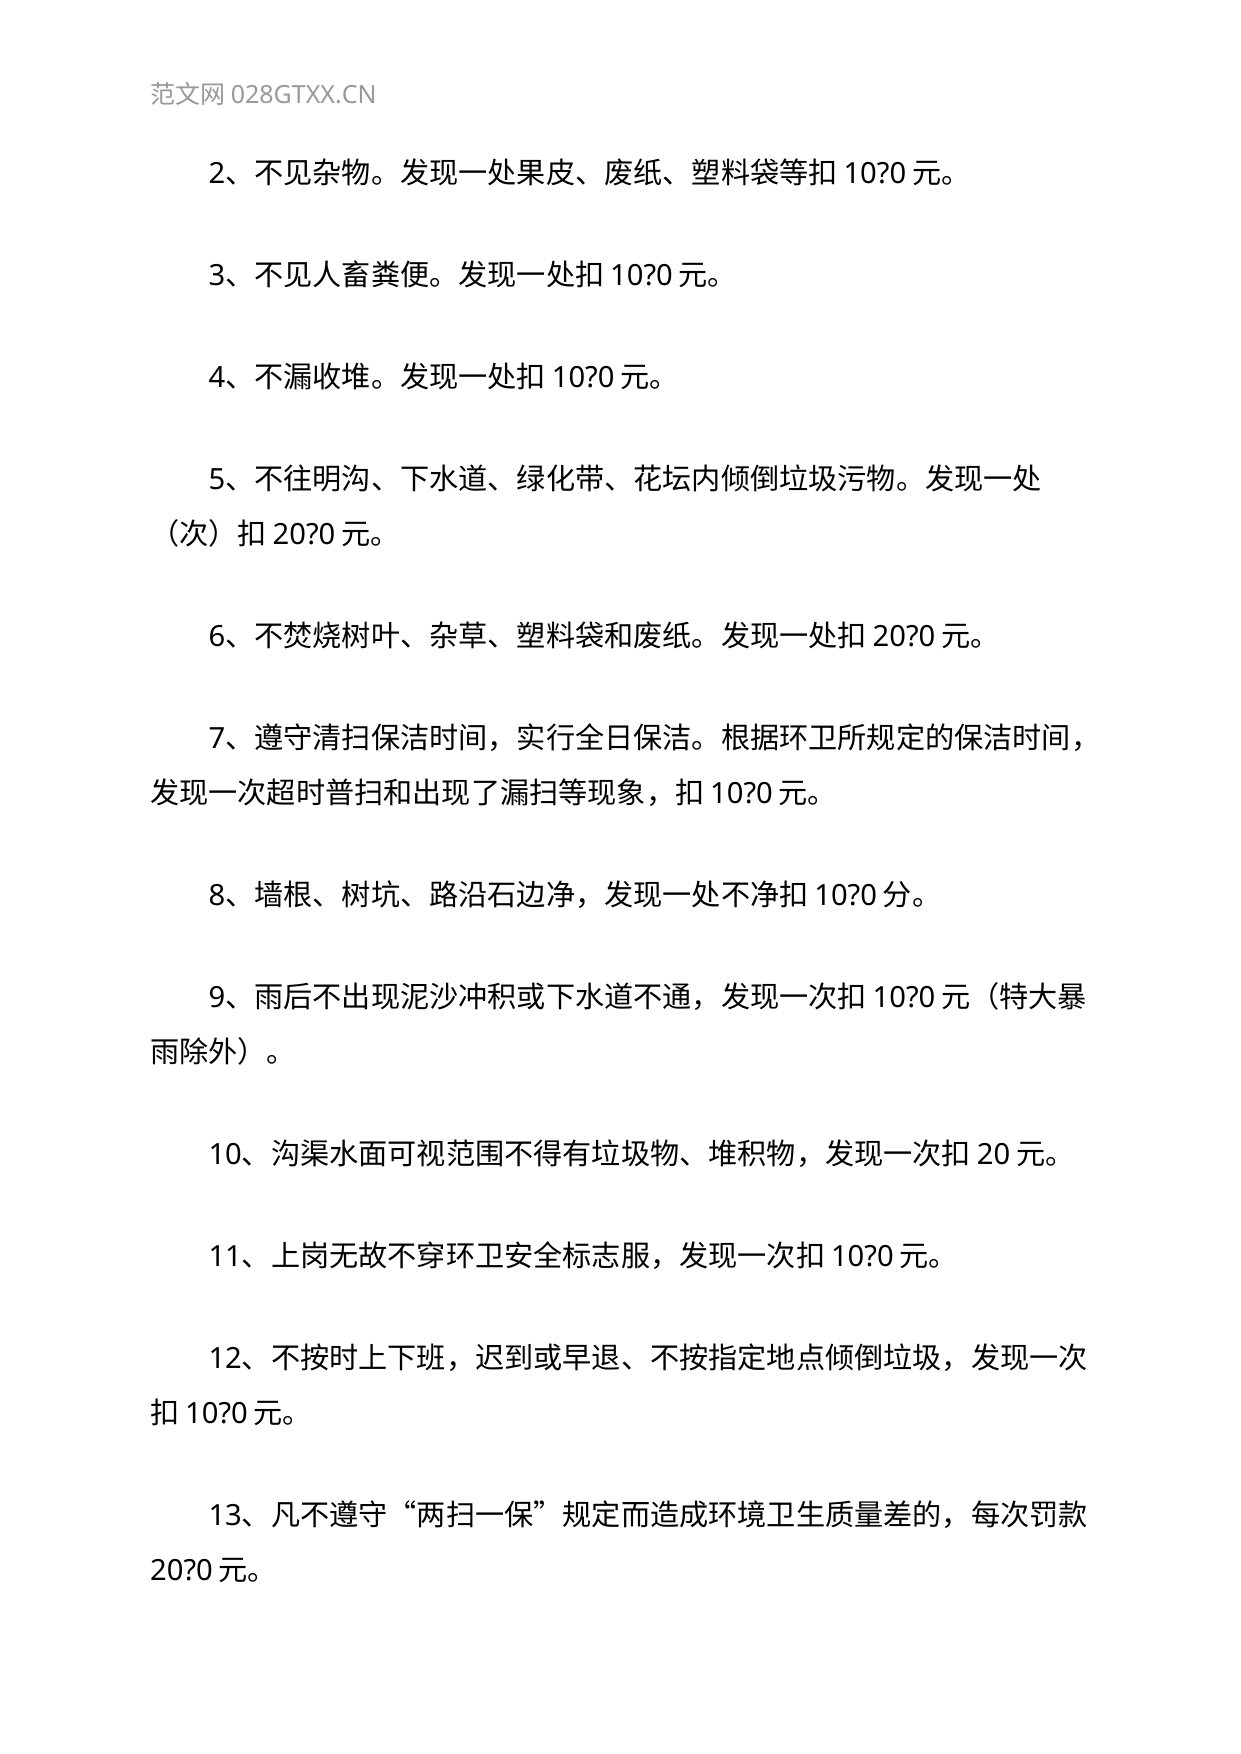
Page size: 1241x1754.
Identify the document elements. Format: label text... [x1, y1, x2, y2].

text 13、凡不遵守“两扫一保”规定而造成环境卫生质量差的，每次罚款20?0元。 [150, 1492, 1090, 1589]
text 6、不焚烧树叶、杂草、塑料袋和废纸。发现一处扣20?0元。 [150, 613, 1090, 655]
text 5、不往明沟、下水道、绿化带、花坛内倾倒垃圾污物。发现一处（次）扣20?0元。 [150, 456, 1090, 553]
text 12、不按时上下班，迟到或早退、不按指定地点倾倒垃圾，发现一次扣10?0元。 [150, 1334, 1090, 1432]
text 9、雨后不出现泥沙冲积或下水道不通，发现一次扣10?0元（特大暴雨除外）。 [150, 974, 1090, 1071]
text 7、遵守清扫保洁时间，实行全日保洁。根据环卫所规定的保洁时间，发现一次超时普扫和出现了漏扫等现象，扣10?0元。 [150, 715, 1090, 812]
text 10、沟渠水面可视范围不得有垃圾物、堆积物，发现一次扣20元。 [150, 1131, 1090, 1173]
text 2、不见杂物。发现一处果皮、废纸、塑料袋等扣10?0元。 [150, 150, 1090, 192]
text 4、不漏收堆。发现一处扣10?0元。 [150, 354, 1090, 396]
text 3、不见人畜粪便。发现一处扣10?0元。 [150, 252, 1090, 294]
text 8、墙根、树坑、路沿石边净，发现一处不净扣10?0分。 [150, 872, 1090, 914]
text 11、上岗无故不穿环卫安全标志服，发现一次扣10?0元。 [150, 1233, 1090, 1275]
